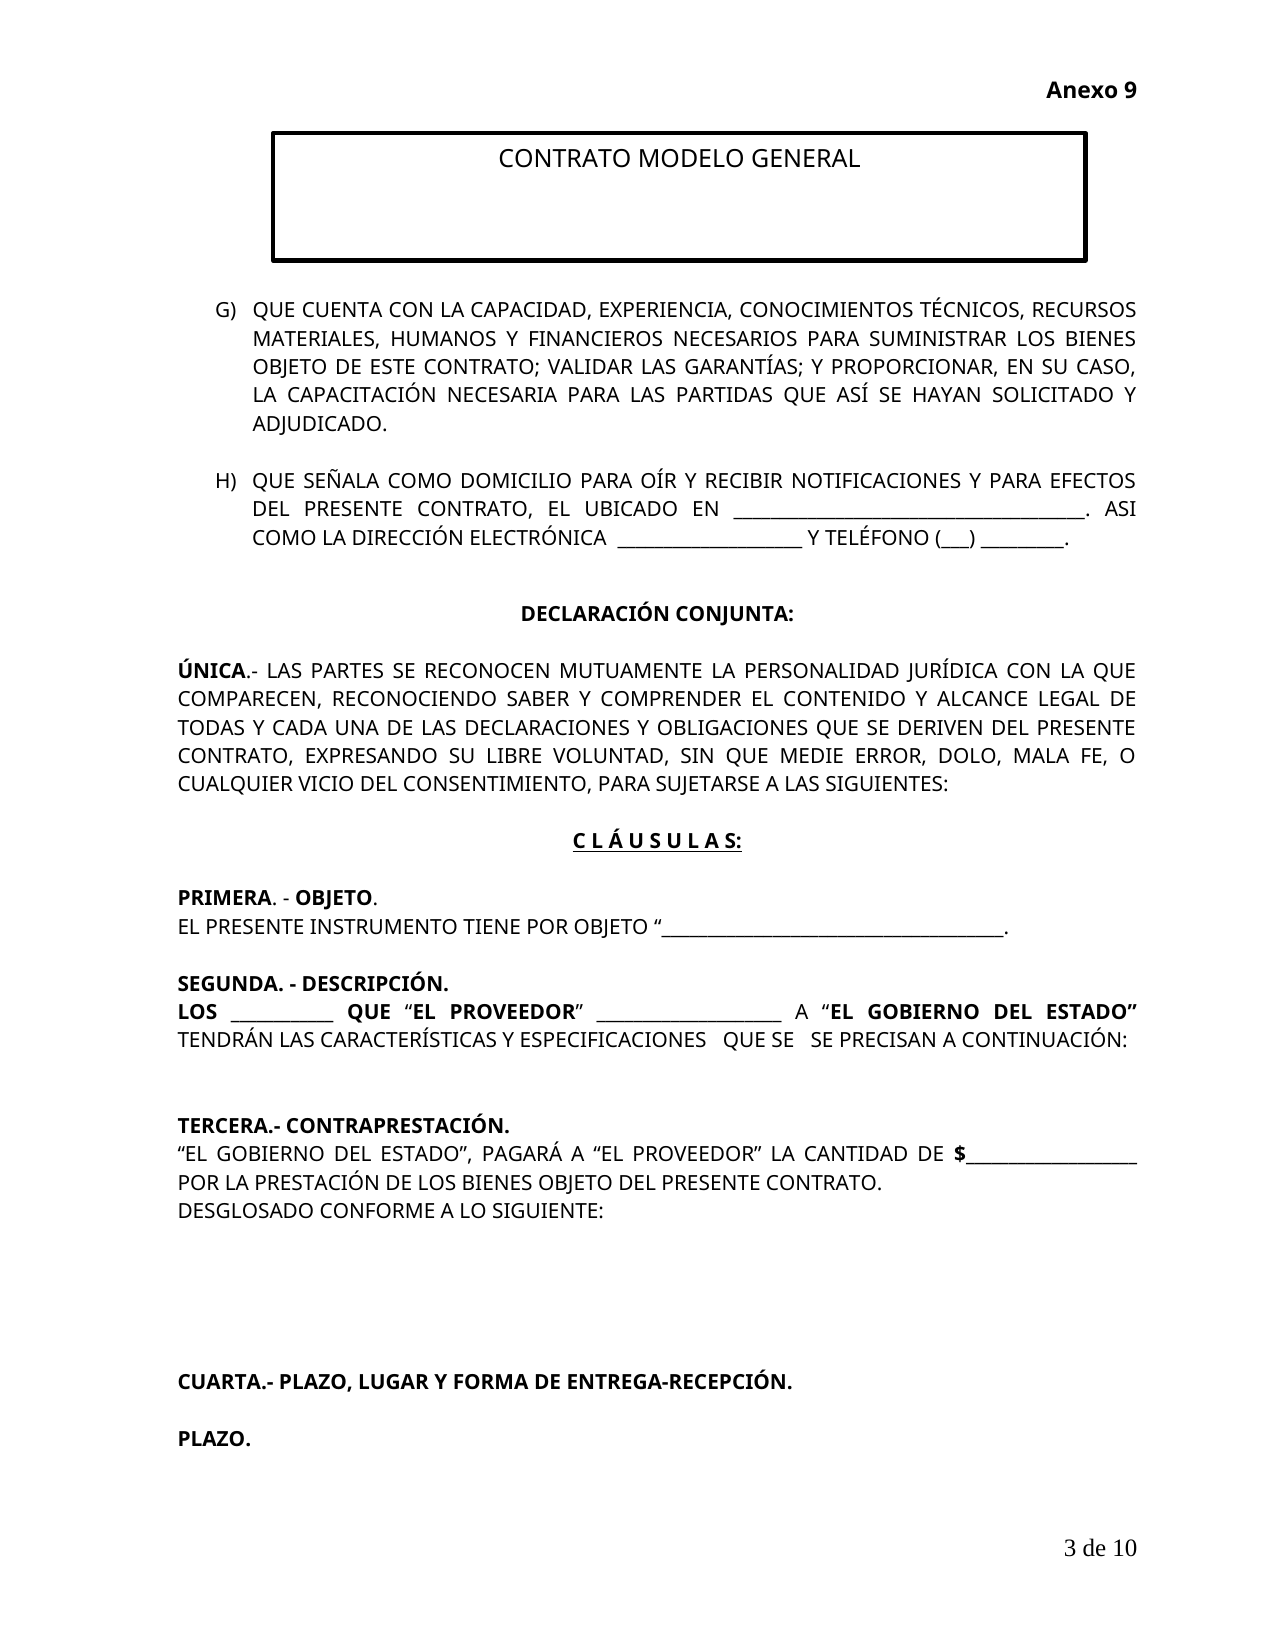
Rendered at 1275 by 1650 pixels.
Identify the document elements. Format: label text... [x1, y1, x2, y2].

text C L Á U S U L A S: [177, 826, 1137, 855]
text DESGLOSADO CONFORME A LO SIGUIENTE: [177, 1196, 1137, 1224]
list QUE SEÑALA COMO DOMICILIO PARA OÍR Y RECIBIR NOTIFICACIONES Y PARA EFECTOS DEL PRESENTE CONTRATO, EL UBICADO EN ______________________________________. ASI COMO LA DIRECCIÓN ELECTRÓNICA ____________________ Y TELÉFONO (___) _________. [215, 466, 1137, 551]
text LOS ____________ QUE “EL PROVEEDOR” ____________________ A “EL GOBIERNO DEL ESTADO” TENDRÁN LAS CARACTERÍSTICAS Y ESPECIFICACIONES QUE SE SE PRECISAN A CONTINUACIÓN: [177, 997, 1137, 1054]
text ÚNICA.- LAS PARTES SE RECONOCEN MUTUAMENTE LA PERSONALIDAD JURÍDICA CON LA QUE COMPARECEN, RECONOCIENDO SABER Y COMPRENDER EL CONTENIDO Y ALCANCE LEGAL DE TODAS Y CADA UNA DE LAS DECLARACIONES Y OBLIGACIONES QUE SE DERIVEN DEL PRESENTE CONTRATO, EXPRESANDO SU LIBRE VOLUNTAD, SIN QUE MEDIE ERROR, DOLO, MALA FE, O CUALQUIER VICIO DEL CONSENTIMIENTO, PARA SUJETARSE A LAS SIGUIENTES: [177, 656, 1137, 798]
text PLAZO. [177, 1424, 1137, 1452]
text PRIMERA. - OBJETO. [177, 883, 1137, 912]
text TERCERA.- CONTRAPRESTACIÓN. [177, 1111, 1137, 1139]
text SEGUNDA. - DESCRIPCIÓN. [177, 969, 1137, 997]
text CUARTA.- PLAZO, LUGAR Y FORMA DE ENTREGA-RECEPCIÓN. [177, 1367, 1137, 1395]
text EL PRESENTE INSTRUMENTO TIENE POR OBJETO “_____________________________________. [177, 912, 1137, 940]
text DECLARACIÓN CONJUNTA: [177, 599, 1137, 627]
list QUE CUENTA CON LA CAPACIDAD, EXPERIENCIA, CONOCIMIENTOS TÉCNICOS, RECURSOS MATERIALES, HUMANOS Y FINANCIEROS NECESARIOS PARA SUMINISTRAR LOS BIENES OBJETO DE ESTE CONTRATO; VALIDAR LAS GARANTÍAS; Y PROPORCIONAR, EN SU CASO, LA CAPACITACIÓN NECESARIA PARA LAS PARTIDAS QUE ASÍ SE HAYAN SOLICITADO Y ADJUDICADO. [215, 295, 1137, 437]
text “EL GOBIERNO DEL ESTADO”, PAGARÁ A “EL PROVEEDOR” LA CANTIDAD DE $____________________ POR LA PRESTACIÓN DE LOS BIENES OBJETO DEL PRESENTE CONTRATO. [177, 1139, 1137, 1196]
